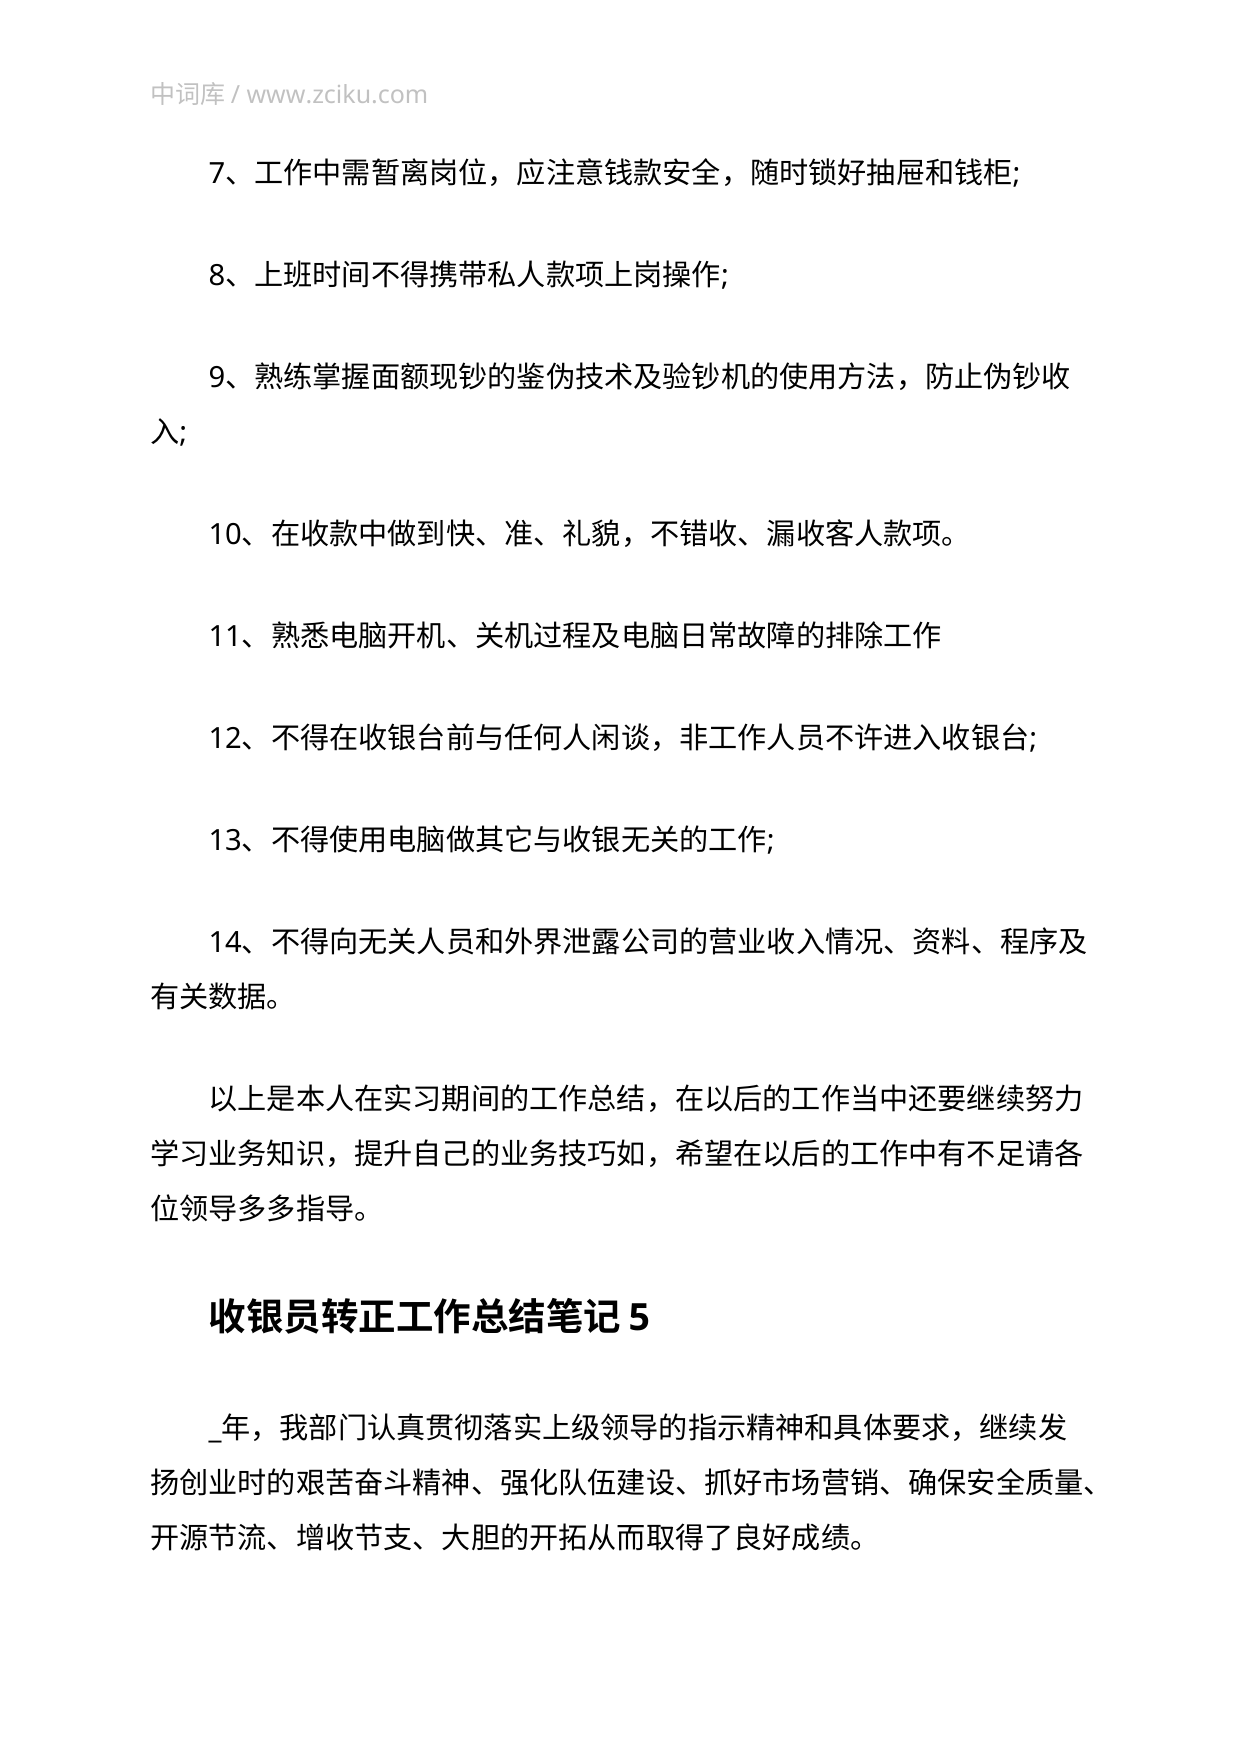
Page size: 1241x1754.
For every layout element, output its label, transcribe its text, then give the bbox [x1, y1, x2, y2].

text 13、不得使用电脑做其它与收银无关的工作; [150, 817, 1090, 859]
text _年，我部门认真贯彻落实上级领导的指示精神和具体要求，继续发扬创业时的艰苦奋斗精神、强化队伍建设、抓好市场营销、确保安全质量、开源节流、增收节支、大胆的开拓从而取得了良好成绩。 [150, 1405, 1090, 1557]
text 以上是本人在实习期间的工作总结，在以后的工作当中还要继续努力学习业务知识，提升自己的业务技巧如，希望在以后的工作中有不足请各位领导多多指导。 [150, 1076, 1090, 1228]
text 10、在收款中做到快、准、礼貌，不错收、漏收客人款项。 [150, 511, 1090, 553]
text 11、熟悉电脑开机、关机过程及电脑日常故障的排除工作 [150, 613, 1090, 655]
text 8、上班时间不得携带私人款项上岗操作; [150, 252, 1090, 294]
text 12、不得在收银台前与任何人闲谈，非工作人员不许进入收银台; [150, 715, 1090, 757]
text 14、不得向无关人员和外界泄露公司的营业收入情况、资料、程序及有关数据。 [150, 919, 1090, 1016]
text 9、熟练掌握面额现钞的鉴伪技术及验钞机的使用方法，防止伪钞收入; [150, 354, 1090, 451]
text 7、工作中需暂离岗位，应注意钱款安全，随时锁好抽屉和钱柜; [150, 150, 1090, 192]
text 收银员转正工作总结笔记5 [150, 1287, 1090, 1342]
